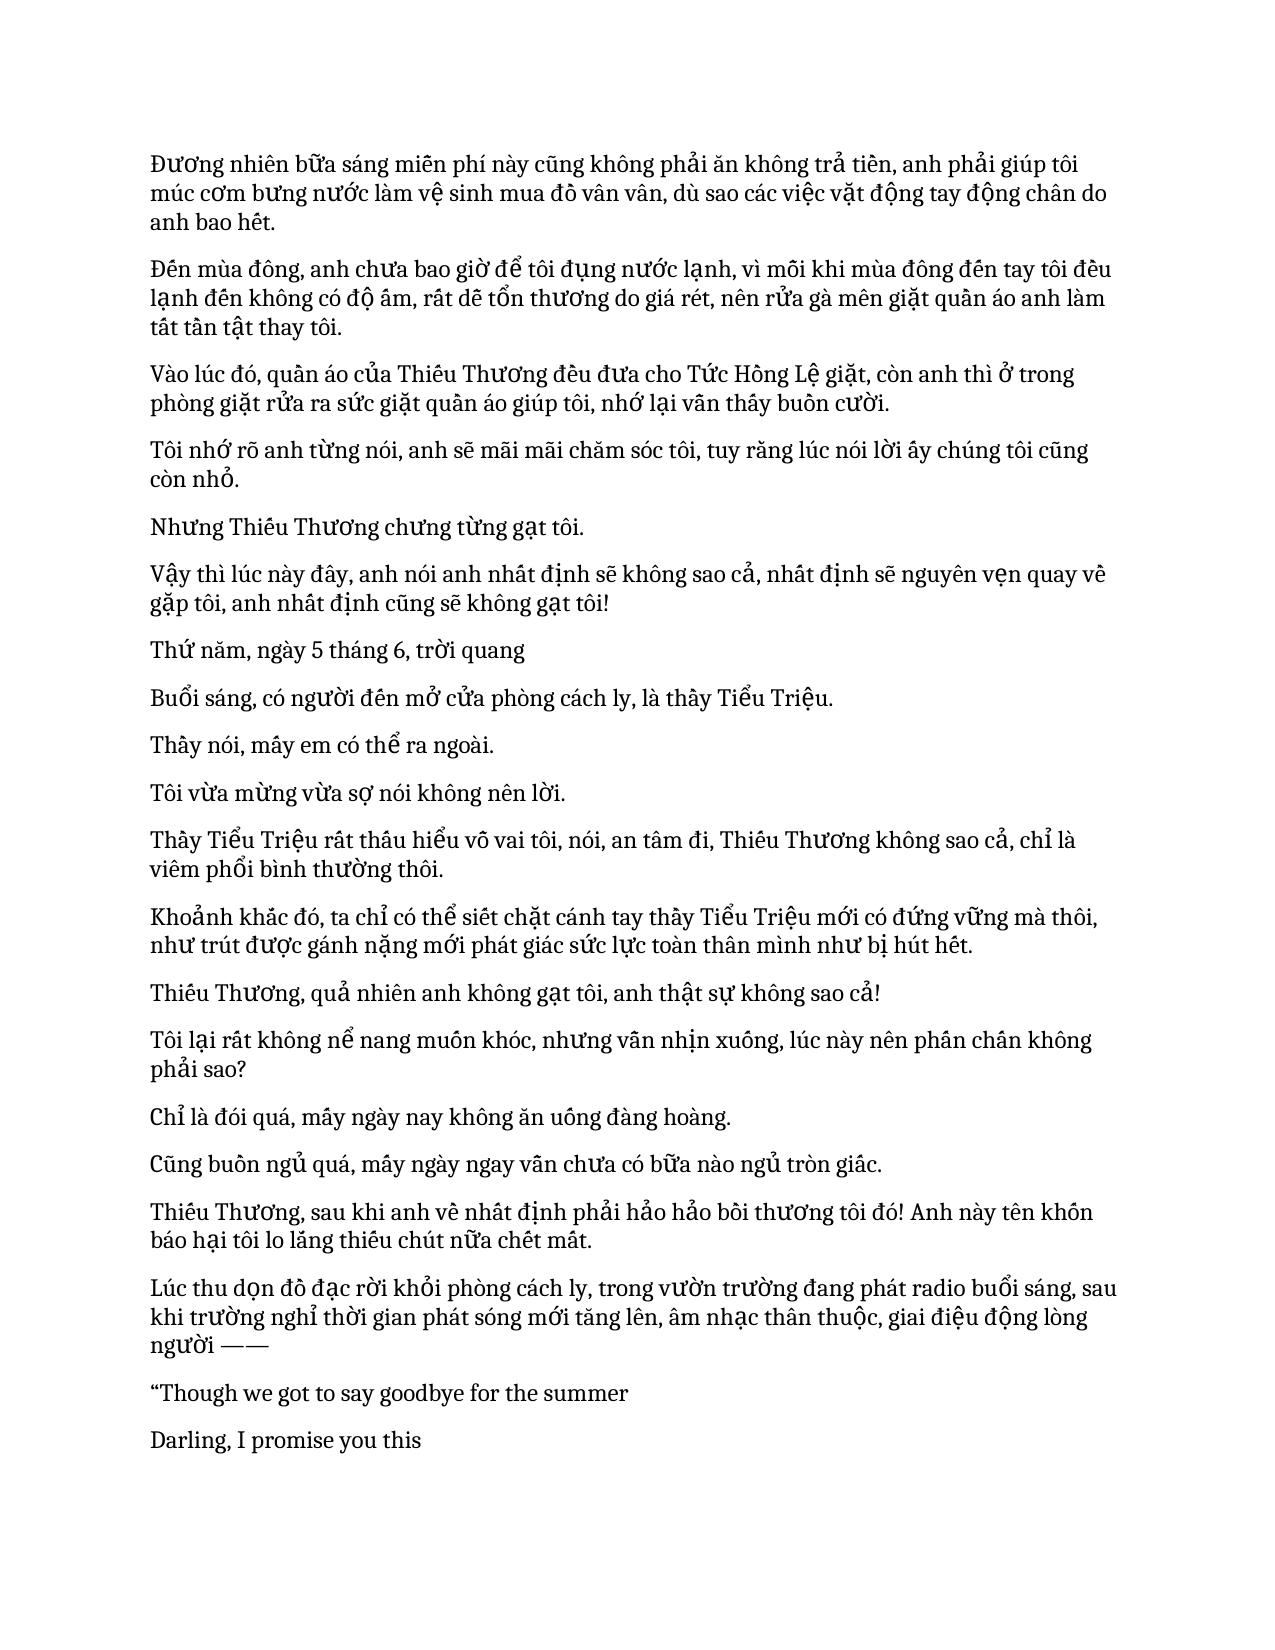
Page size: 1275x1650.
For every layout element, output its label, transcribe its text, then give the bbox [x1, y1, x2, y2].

text Đương nhiên bữa sáng miễn phí này cũng không phải ăn không trả tiền, anh phải giúp tôi múc cơm bưng nước làm vệ sinh mua đồ vân vân, dù sao các việc vặt động tay động chân do anh bao hết. [150, 150, 1125, 236]
text Thầy nói, mấy em có thể ra ngoài. [150, 731, 1125, 760]
text “Though we got to say goodbye for the summer [150, 1379, 1125, 1407]
text Nhưng Thiếu Thương chưng từng gạt tôi. [150, 512, 1125, 541]
text Tôi lại rất không nể nang muốn khóc, nhưng vẫn nhịn xuống, lúc này nên phấn chấn không phải sao? [150, 1026, 1125, 1084]
text Vậy thì lúc này đây, anh nói anh nhất định sẽ không sao cả, nhất định sẽ nguyên vẹn quay về gặp tôi, anh nhất định cũng sẽ không gạt tôi! [150, 560, 1125, 617]
text Tôi vừa mừng vừa sợ nói không nên lời. [150, 779, 1125, 807]
text Thiếu Thương, sau khi anh về nhất định phải hảo hảo bồi thương tôi đó! Anh này tên khốn báo hại tôi lo lắng thiếu chút nữa chết mất. [150, 1197, 1125, 1255]
text Darling, I promise you this [150, 1426, 1125, 1455]
text Cũng buồn ngủ quá, mấy ngày ngay vẫn chưa có bữa nào ngủ tròn giấc. [150, 1150, 1125, 1179]
text Khoảnh khắc đó, ta chỉ có thể siết chặt cánh tay thầy Tiểu Triệu mới có đứng vững mà thôi, như trút được gánh nặng mới phát giác sức lực toàn thân mình như bị hút hết. [150, 902, 1125, 960]
text Tôi nhớ rõ anh từng nói, anh sẽ mãi mãi chăm sóc tôi, tuy rằng lúc nói lời ấy chúng tôi cũng còn nhỏ. [150, 436, 1125, 494]
text Thầy Tiểu Triệu rất thấu hiểu vỗ vai tôi, nói, an tâm đi, Thiếu Thương không sao cả, chỉ là viêm phổi bình thường thôi. [150, 826, 1125, 884]
text Vào lúc đó, quần áo của Thiếu Thương đều đưa cho Tức Hồng Lệ giặt, còn anh thì ở trong phòng giặt rửa ra sức giặt quần áo giúp tôi, nhớ lại vẫn thấy buồn cười. [150, 360, 1125, 417]
text Chỉ là đói quá, mấy ngày nay không ăn uống đàng hoàng. [150, 1102, 1125, 1131]
text Đến mùa đông, anh chưa bao giờ để tôi đụng nước lạnh, vì mỗi khi mùa đông đến tay tôi đều lạnh đến không có độ ấm, rất dễ tổn thương do giá rét, nên rửa gà mên giặt quần áo anh làm tất tần tật thay tôi. [150, 255, 1125, 341]
text Buổi sáng, có người đến mở cửa phòng cách ly, là thầy Tiểu Triệu. [150, 684, 1125, 712]
text Thứ năm, ngày 5 tháng 6, trời quang [150, 636, 1125, 665]
text Thiếu Thương, quả nhiên anh không gạt tôi, anh thật sự không sao cả! [150, 979, 1125, 1007]
text Lúc thu dọn đồ đạc rời khỏi phòng cách ly, trong vườn trường đang phát radio buổi sáng, sau khi trường nghỉ thời gian phát sóng mới tăng lên, âm nhạc thân thuộc, giai điệu động lòng người —— [150, 1274, 1125, 1360]
